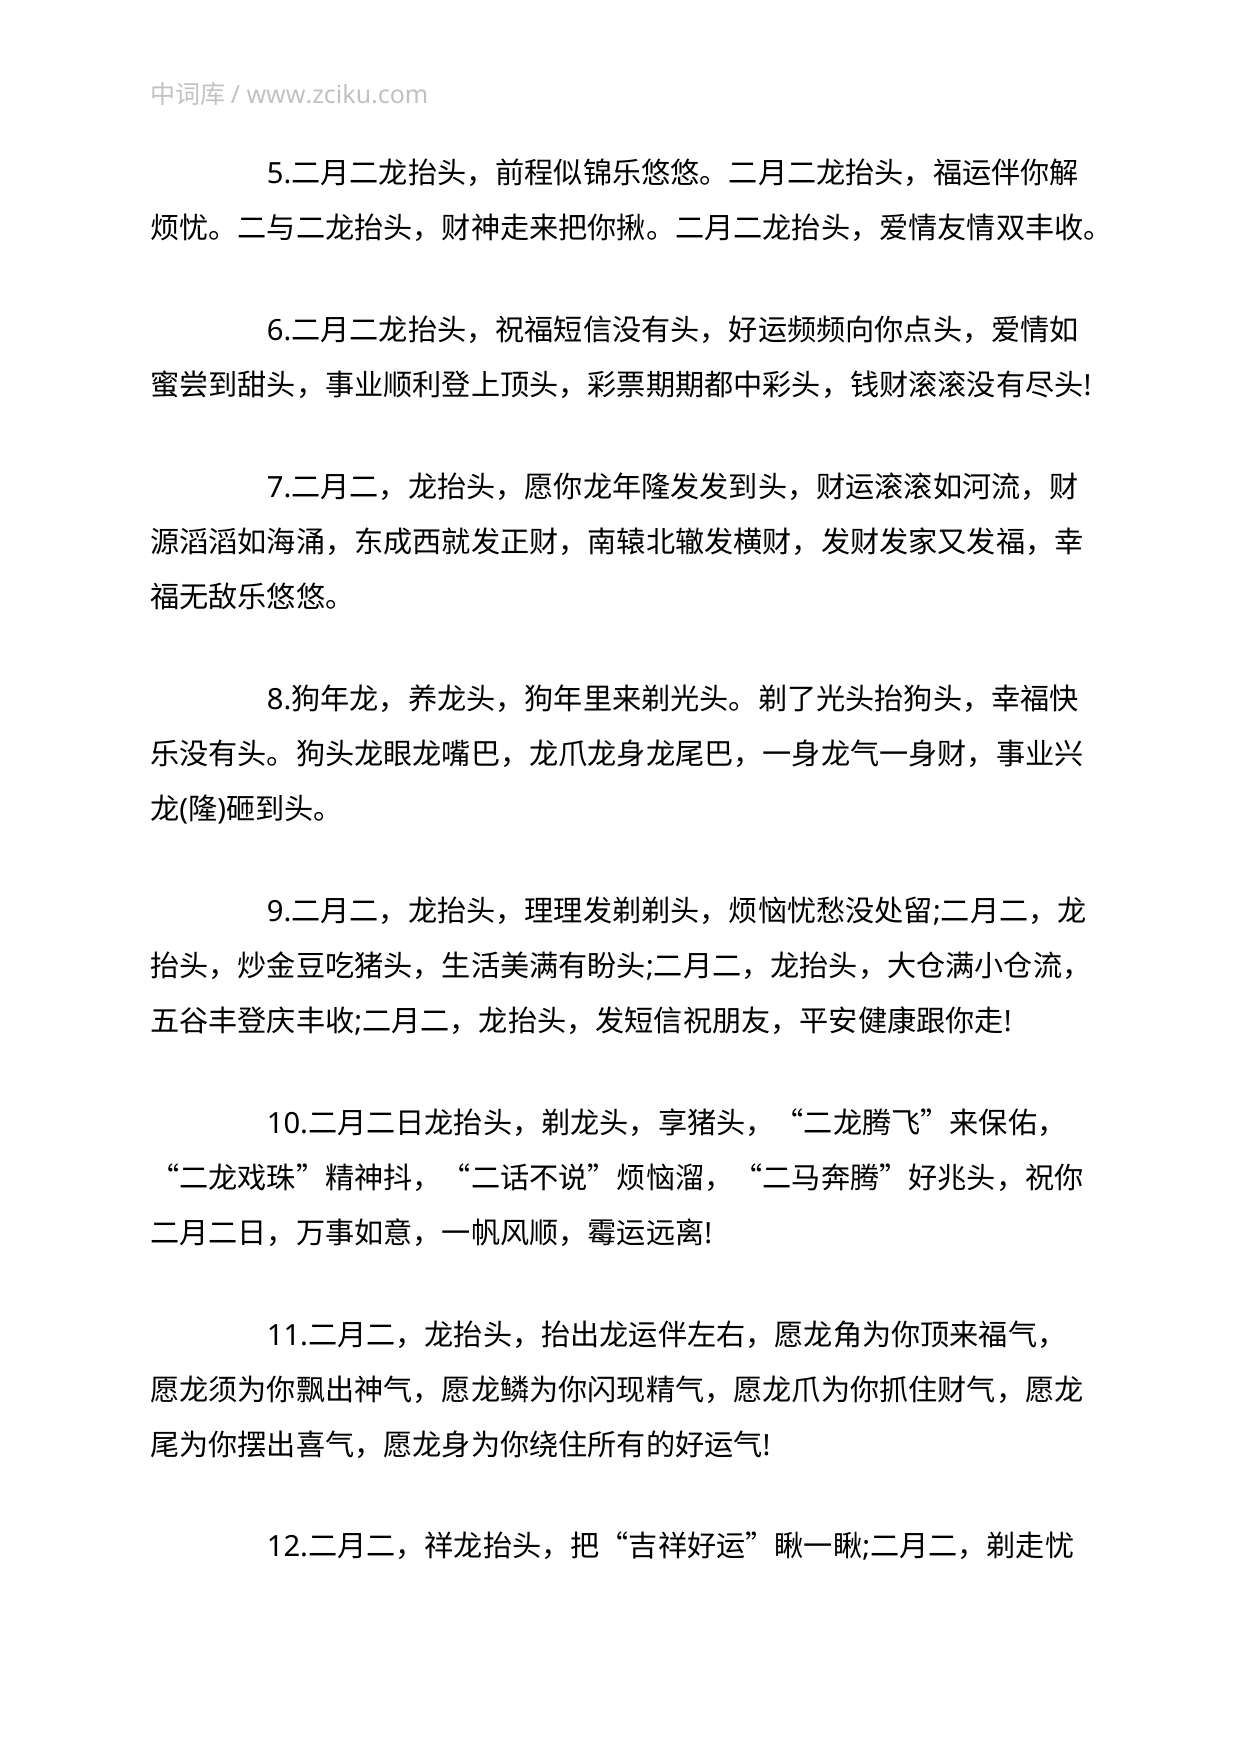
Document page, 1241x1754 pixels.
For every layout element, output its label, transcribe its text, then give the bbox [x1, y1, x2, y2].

text 9.二月二，龙抬头，理理发剃剃头，烦恼忧愁没处留;二月二，龙抬头，炒金豆吃猪头，生活美满有盼头;二月二，龙抬头，大仓满小仓流，五谷丰登庆丰收;二月二，龙抬头，发短信祝朋友，平安健康跟你走! [150, 887, 1090, 1040]
text 5.二月二龙抬头，前程似锦乐悠悠。二月二龙抬头，福运伴你解烦忧。二与二龙抬头，财神走来把你揪。二月二龙抬头，爱情友情双丰收。 [150, 150, 1090, 247]
text 8.狗年龙，养龙头，狗年里来剃光头。剃了光头抬狗头，幸福快乐没有头。狗头龙眼龙嘴巴，龙爪龙身龙尾巴，一身龙气一身财，事业兴龙(隆)砸到头。 [150, 675, 1090, 828]
text 10.二月二日龙抬头，剃龙头，享猪头，“二龙腾飞”来保佑，“二龙戏珠”精神抖，“二话不说”烦恼溜，“二马奔腾”好兆头，祝你二月二日，万事如意，一帆风顺，霉运远离! [150, 1099, 1090, 1252]
text 11.二月二，龙抬头，抬出龙运伴左右，愿龙角为你顶来福气，愿龙须为你飘出神气，愿龙鳞为你闪现精气，愿龙爪为你抓住财气，愿龙尾为你摆出喜气，愿龙身为你绕住所有的好运气! [150, 1311, 1090, 1463]
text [150, 1523, 1090, 1565]
text 7.二月二，龙抬头，愿你龙年隆发发到头，财运滚滚如河流，财源滔滔如海涌，东成西就发正财，南辕北辙发横财，发财发家又发福，幸福无敌乐悠悠。 [150, 464, 1090, 616]
text 6.二月二龙抬头，祝福短信没有头，好运频频向你点头，爱情如蜜尝到甜头，事业顺利登上顶头，彩票期期都中彩头，钱财滚滚没有尽头! [150, 307, 1090, 404]
